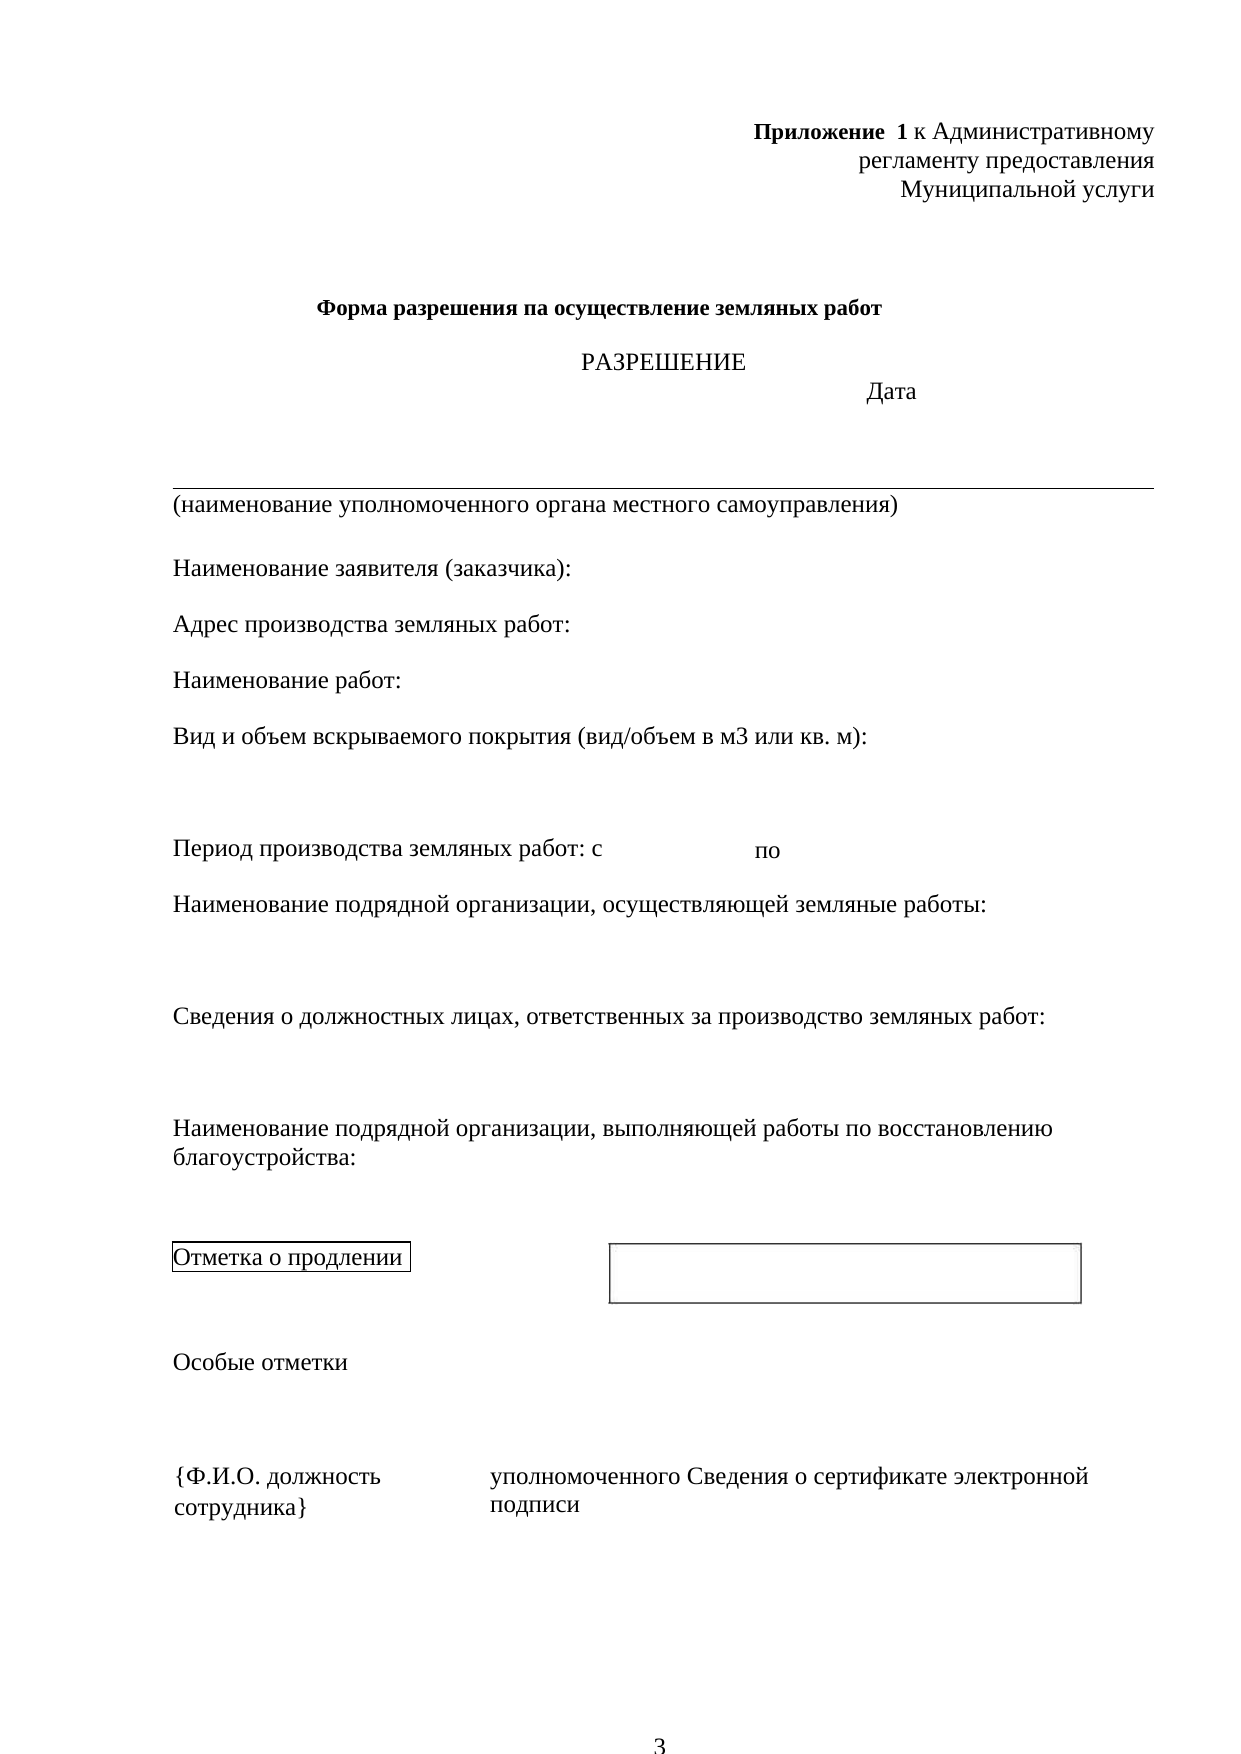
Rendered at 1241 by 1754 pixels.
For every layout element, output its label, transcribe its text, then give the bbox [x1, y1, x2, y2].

text Форма разрешения па осуществление земляных работ [316, 294, 1154, 320]
text Адрес производства земляных работ: [173, 609, 1154, 638]
text уполномоченного Сведения о сертификате электронной подписи [206, 1461, 1154, 1518]
text Наименование работ: [173, 665, 1154, 694]
text Период производства земляных работ: с [173, 833, 1154, 862]
text (наименование уполномоченного органа местного самоуправления) [173, 489, 1154, 518]
text Сведения о должностных лицах, ответственных за производство земляных работ: [173, 1001, 1154, 1030]
picture [608, 1242, 1083, 1305]
text Приложение 1 к Административному регламенту предоставления Муниципальной услуги [749, 116, 1154, 202]
text Наименование подрядной организации, выполняющей работы по восстановлению благоустройства: [173, 1113, 1154, 1171]
text Наименование заявителя (заказчика): [173, 553, 1154, 582]
text Дата [866, 376, 1154, 405]
text Вид и объем вскрываемого покрытия (вид/объем в м3 или кв. м): [173, 721, 1154, 750]
text РАЗРЕШЕНИЕ [173, 347, 1154, 376]
text Особые отметки [173, 1347, 1154, 1375]
text Наименование подрядной организации, осуществляющей земляные работы: [173, 889, 1154, 918]
